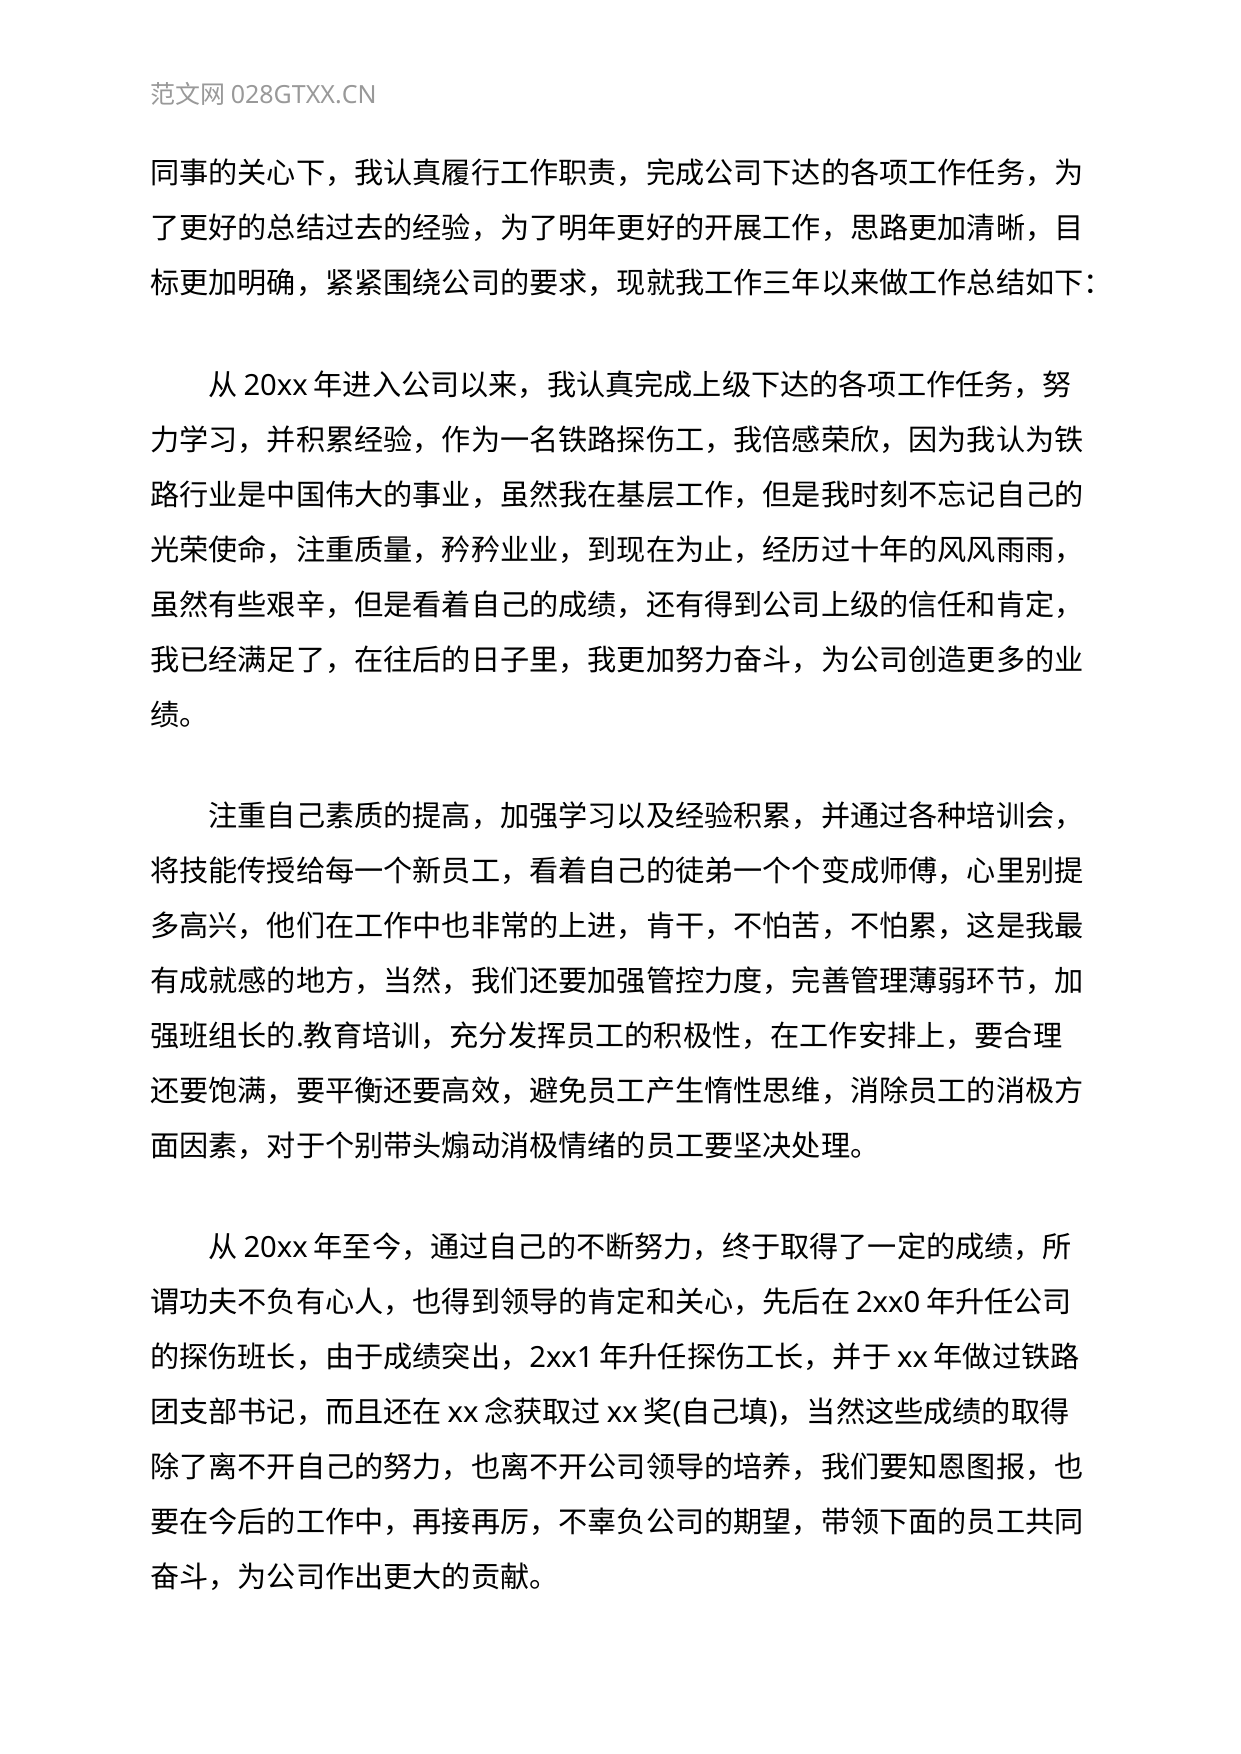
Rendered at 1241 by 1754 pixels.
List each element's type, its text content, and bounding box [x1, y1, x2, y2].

text 从20xx年至今，通过自己的不断努力，终于取得了一定的成绩，所谓功夫不负有心人，也得到领导的肯定和关心，先后在2xx0年升任公司的探伤班长，由于成绩突出，2xx1年升任探伤工长，并于xx年做过铁路团支部书记，而且还在xx念获取过xx奖(自己填)，当然这些成绩的取得除了离不开自己的努力，也离不开公司领导的培养，我们要知恩图报，也要在今后的工作中，再接再厉，不辜负公司的期望，带领下面的员工共同奋斗，为公司作出更大的贡献。 [150, 1224, 1090, 1596]
text 从20xx年进入公司以来，我认真完成上级下达的各项工作任务，努力学习，并积累经验，作为一名铁路探伤工，我倍感荣欣，因为我认为铁路行业是中国伟大的事业，虽然我在基层工作，但是我时刻不忘记自己的光荣使命，注重质量，矜矜业业，到现在为止，经历过十年的风风雨雨，虽然有些艰辛，但是看着自己的成绩，还有得到公司上级的信任和肯定，我已经满足了，在往后的日子里，我更加努力奋斗，为公司创造更多的业绩。 [150, 362, 1090, 733]
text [150, 150, 1090, 302]
text 注重自己素质的提高，加强学习以及经验积累，并通过各种培训会，将技能传授给每一个新员工，看着自己的徒弟一个个变成师傅，心里别提多高兴，他们在工作中也非常的上进，肯干，不怕苦，不怕累，这是我最有成就感的地方，当然，我们还要加强管控力度，完善管理薄弱环节，加强班组长的.教育培训，充分发挥员工的积极性，在工作安排上，要合理还要饱满，要平衡还要高效，避免员工产生惰性思维，消除员工的消极方面因素，对于个别带头煽动消极情绪的员工要坚决处理。 [150, 793, 1090, 1164]
